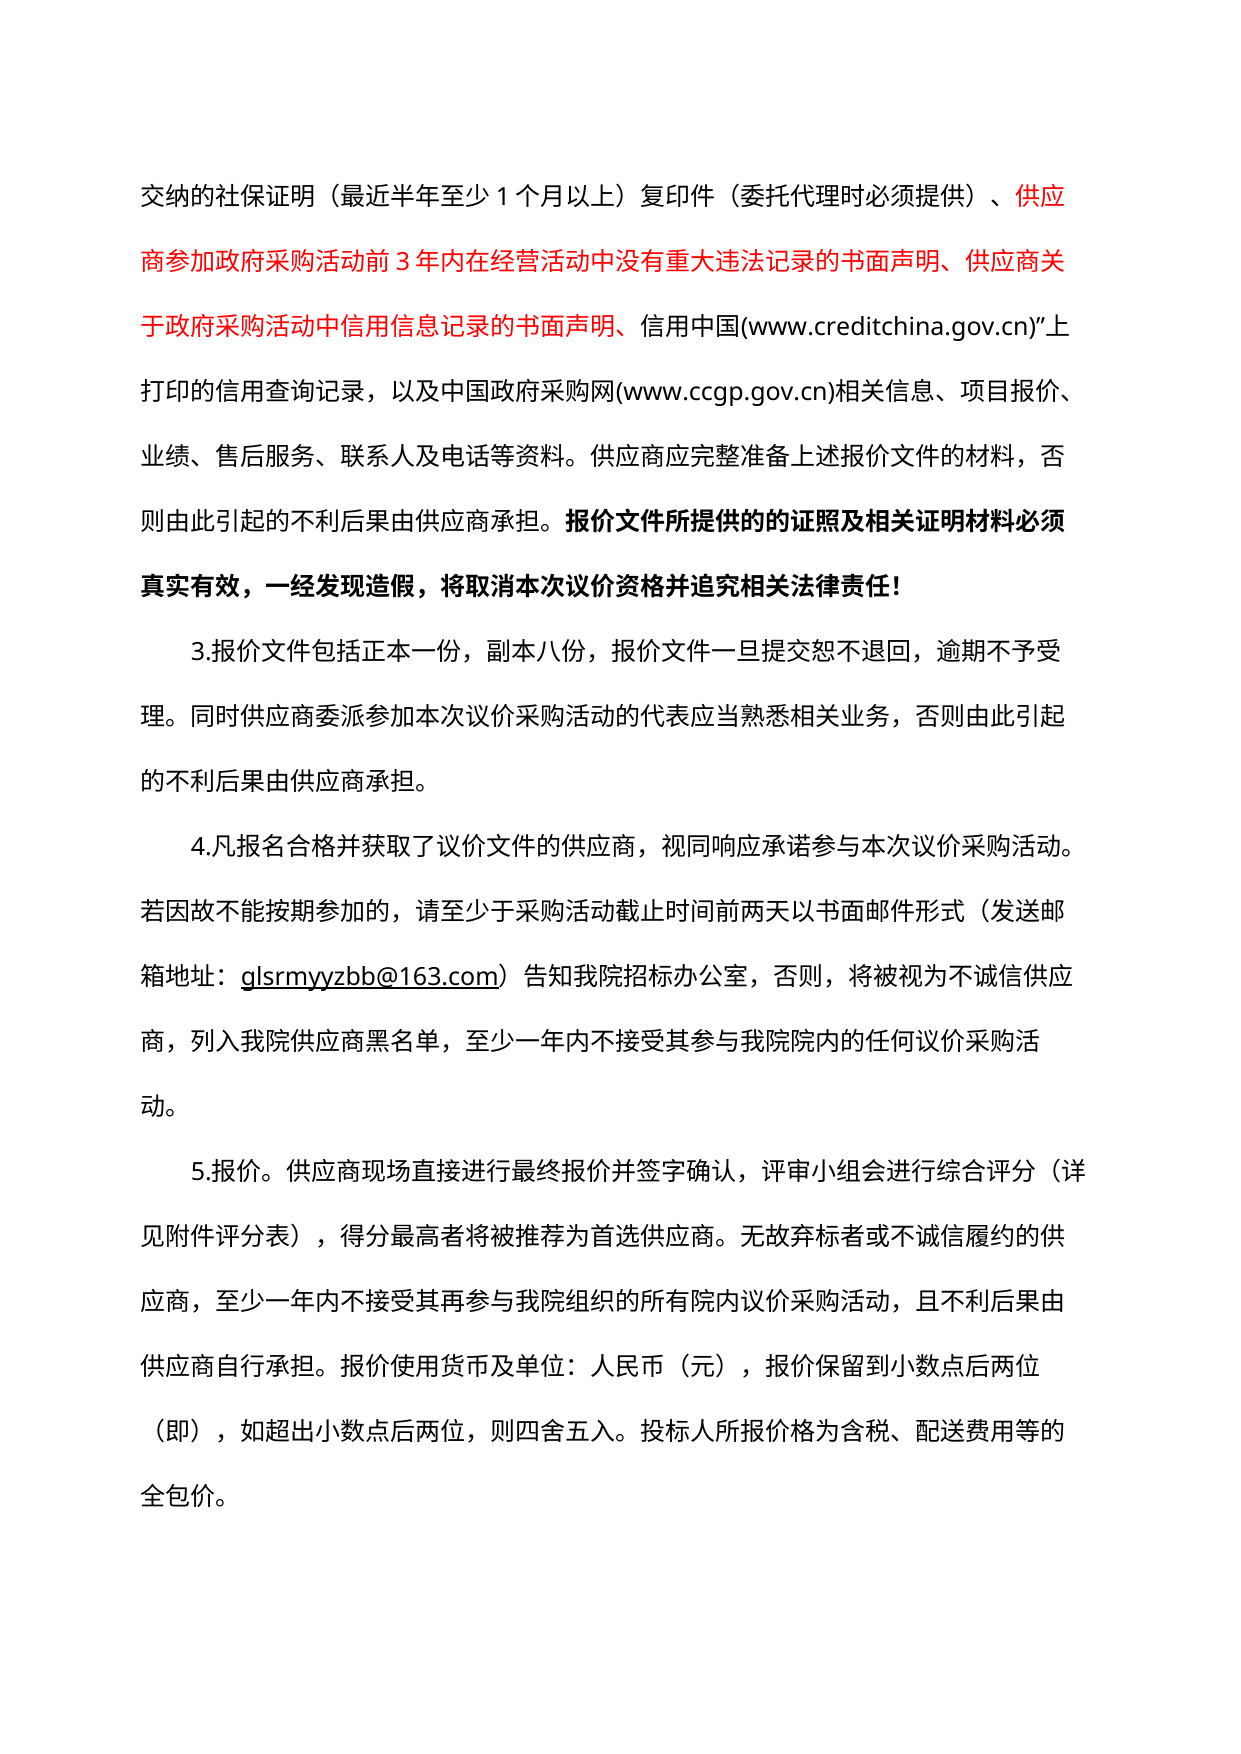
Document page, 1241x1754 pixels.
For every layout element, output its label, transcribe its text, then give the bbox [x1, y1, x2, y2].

list 4.凡报名合格并获取了议价文件的供应商，视同响应承诺参与本次议价采购活动。若因故不能按期参加的，请至少于采购活动截止时间前两天以书面邮件形式（发送邮箱地址：glsrmyyzbb@163.com）告知我院招标办公室，否则，将被视为不诚信供应商，列入我院供应商黑名单，至少一年内不接受其参与我院院内的任何议价采购活动。 [141, 812, 1088, 1137]
text 5.报价。供应商现场直接进行最终报价并签字确认，评审小组会进行综合评分（详见附件评分表），得分最高者将被推荐为首选供应商。无故弃标者或不诚信履约的供应商，至少一年内不接受其再参与我院组织的所有院内议价采购活动，且不利后果由供应商自行承担。报价使用货币及单位：人民币（元），报价保留到小数点后两位（即），如超出小数点后两位，则四舍五入。投标人所报价格为含税、配送费用等的全包价。 [141, 1137, 1088, 1527]
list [141, 162, 1088, 617]
list 3.报价文件包括正本一份，副本八份，报价文件一旦提交恕不退回，逾期不予受理。同时供应商委派参加本次议价采购活动的代表应当熟悉相关业务，否则由此引起的不利后果由供应商承担。 [141, 617, 1088, 812]
